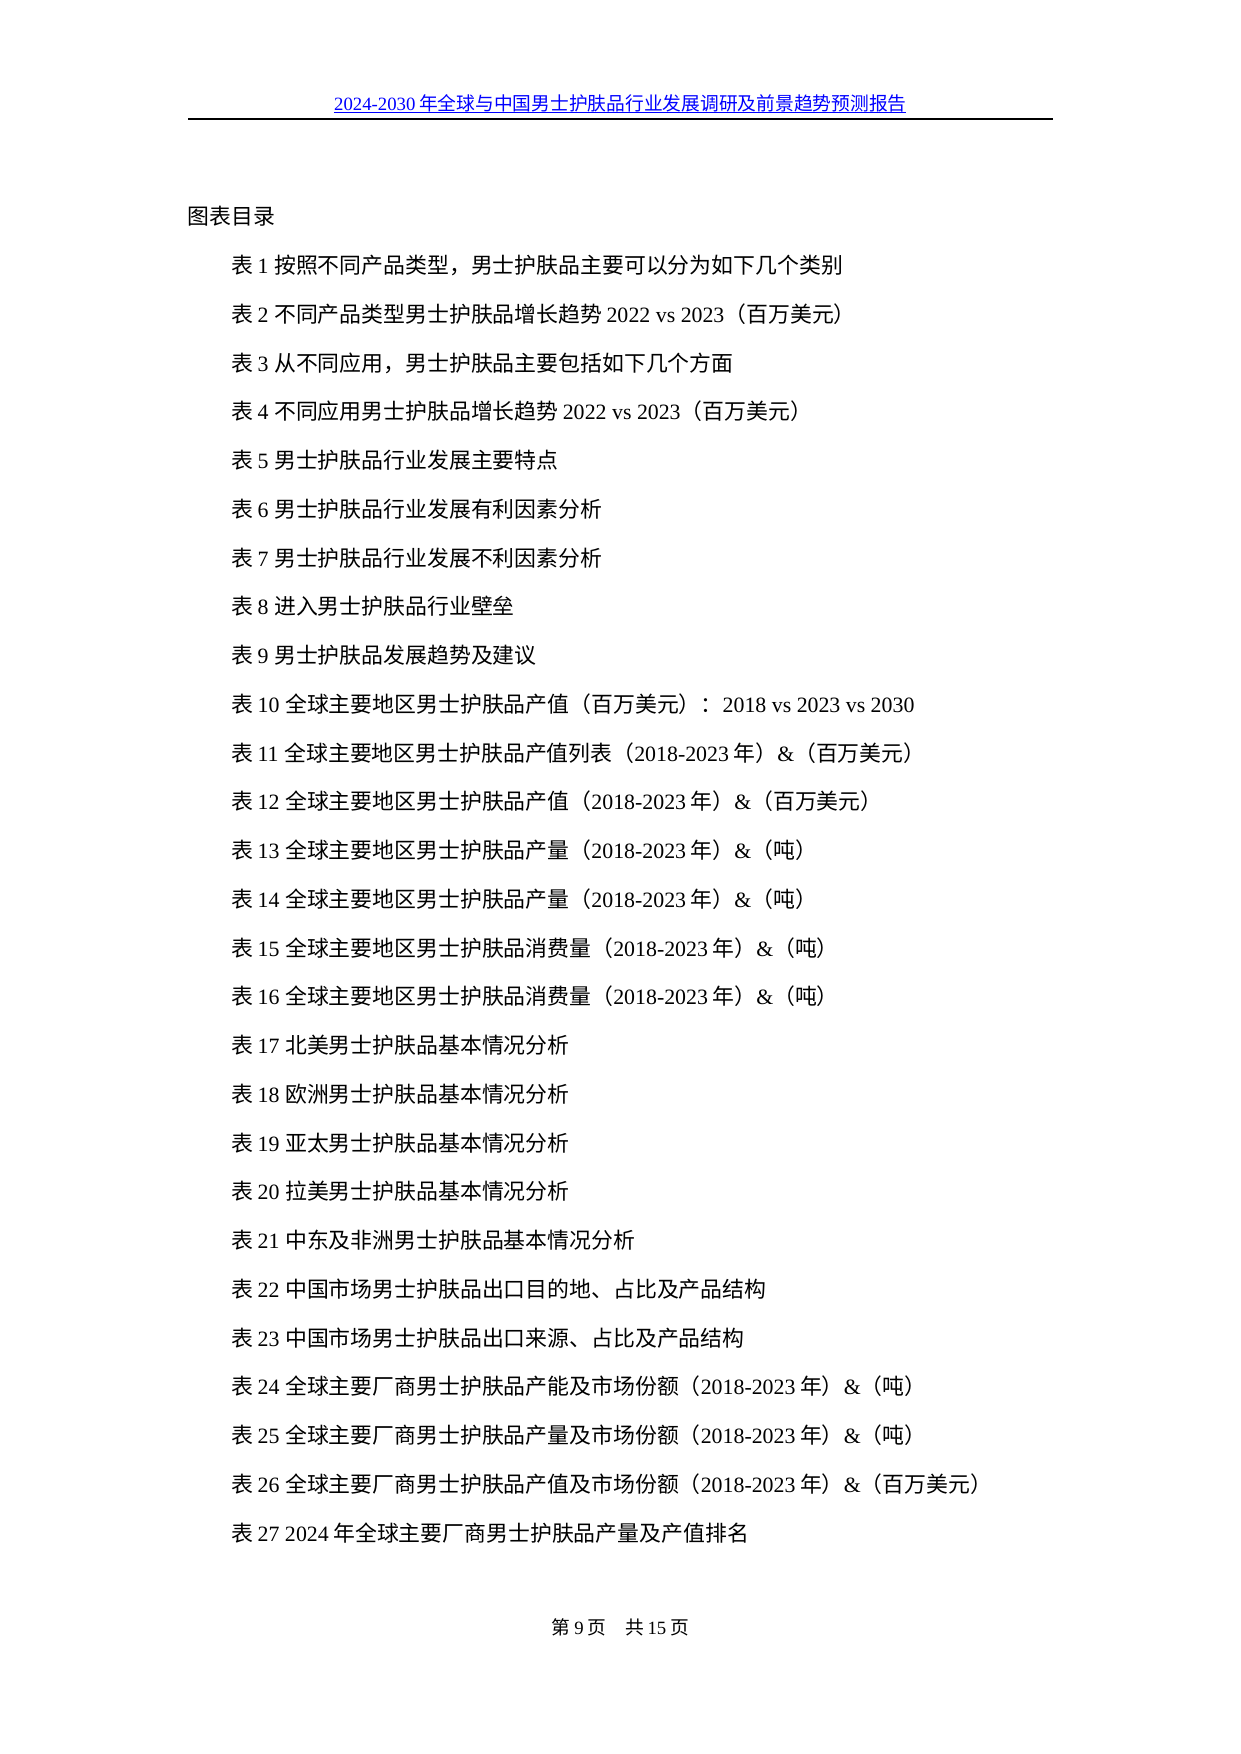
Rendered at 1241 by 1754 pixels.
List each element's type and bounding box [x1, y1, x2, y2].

text [187, 150, 1053, 1548]
